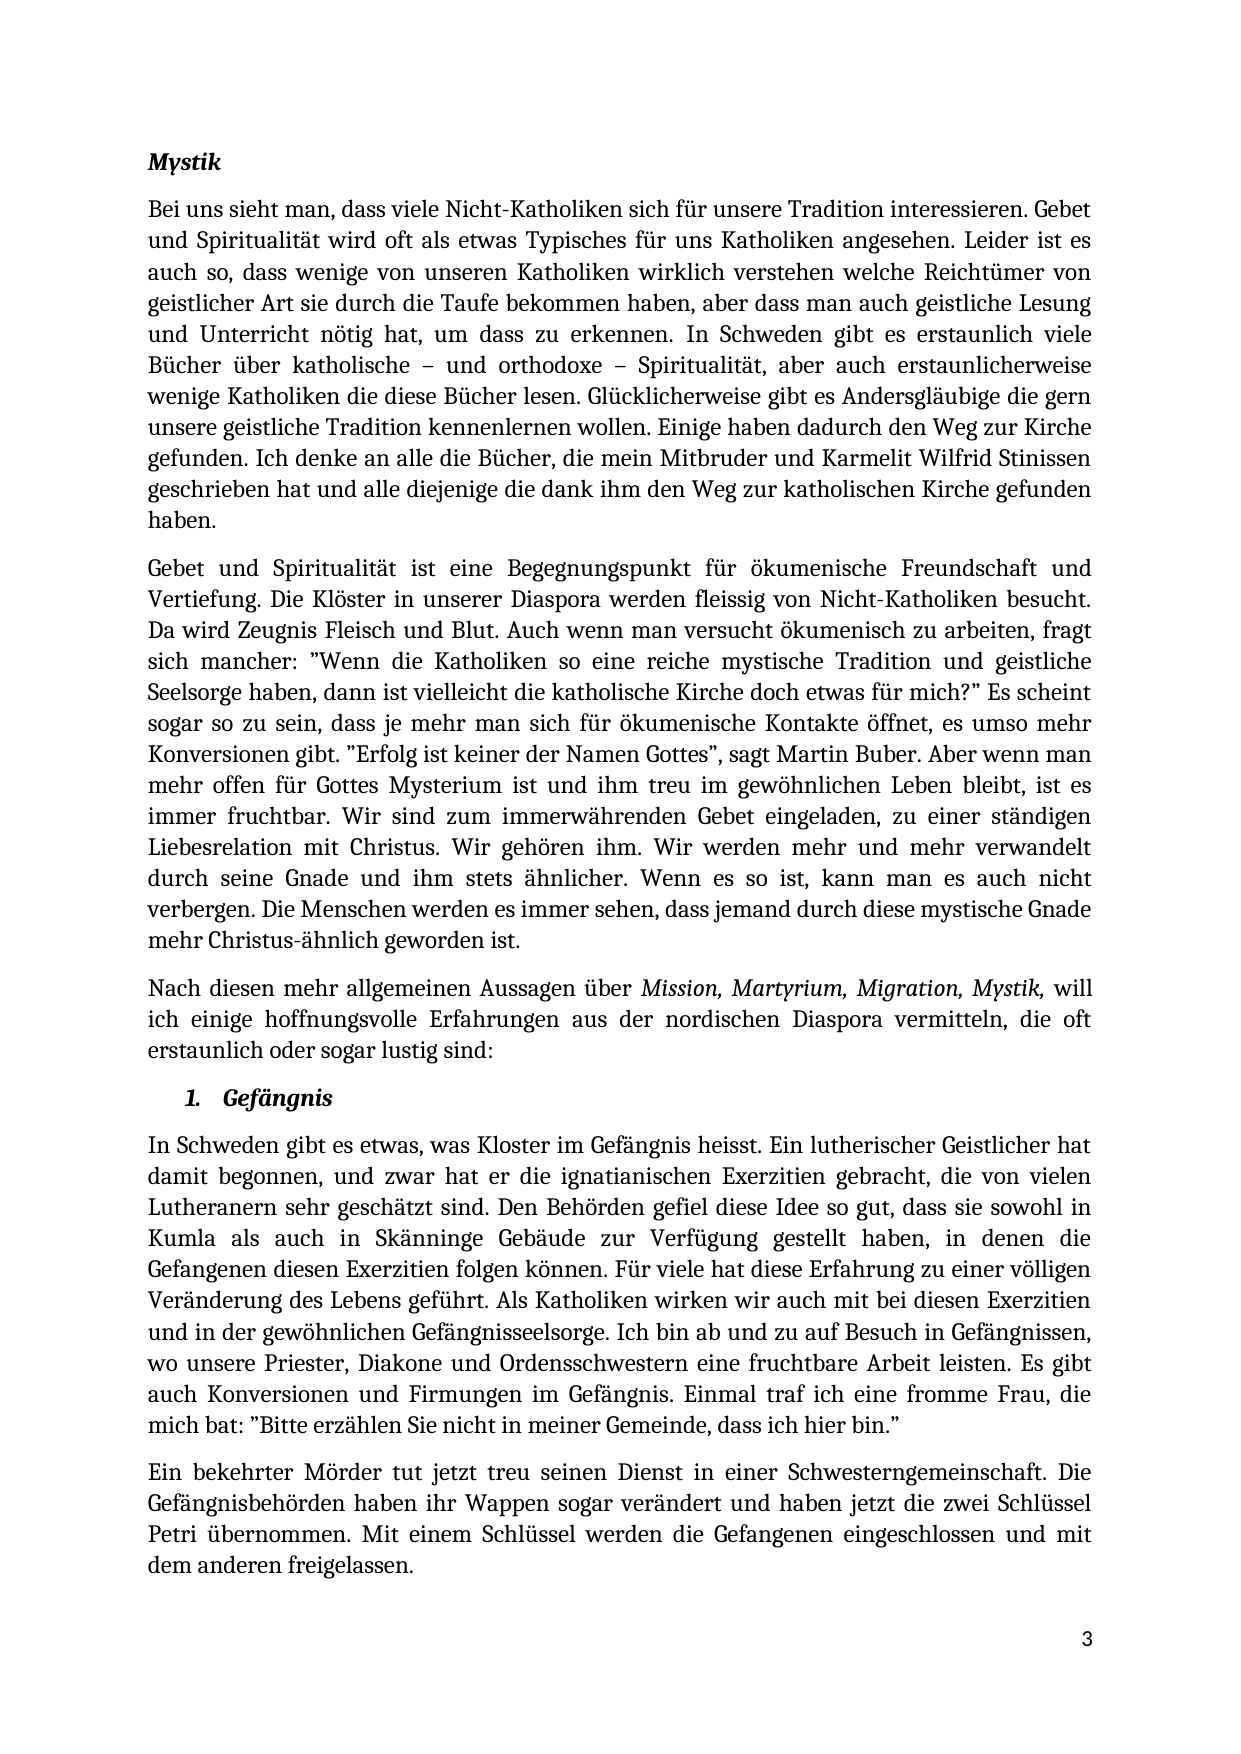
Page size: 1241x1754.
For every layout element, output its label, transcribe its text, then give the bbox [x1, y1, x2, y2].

text Mystik [148, 148, 1093, 176]
text Nach diesen mehr allgemeinen Aussagen über Mission, Martyrium, Migration, Mystik, will ich einige hoffnungsvolle Erfahrungen aus der nordischen Diaspora vermitteln, die oft erstaunlich oder sogar lustig sind: [148, 974, 1093, 1064]
text In Schweden gibt es etwas, was Kloster im Gefängnis heisst. Ein lutherischer Geistlicher hat damit begonnen, und zwar hat er die ignatianischen Exerzitien gebracht, die von vielen Lutheranern sehr geschätzt sind. Den Behörden gefiel diese Idee so gut, dass sie sowohl in Kumla als auch in Skänninge Gebäude zur Verfügung gestellt haben, in denen die Gefangenen diesen Exerzitien folgen können. Für viele hat diese Erfahrung zu einer völligen Veränderung des Lebens geführt. Als Katholiken wirken wir auch mit bei diesen Exerzitien und in der gewöhnlichen Gefängnisseelsorge. Ich bin ab und zu auf Besuch in Gefängnissen, wo unsere Priester, Diakone und Ordensschwestern eine fruchtbare Arbeit leisten. Es gibt auch Konversionen und Firmungen im Gefängnis. Einmal traf ich eine fromme Frau, die mich bat: ”Bitte erzählen Sie nicht in meiner Gemeinde, dass ich hier bin.” [148, 1131, 1093, 1439]
text Gebet und Spiritualität ist eine Begegnungspunkt für ökumenische Freundschaft und Vertiefung. Die Klöster in unserer Diaspora werden fleissig von Nicht-Katholiken besucht. Da wird Zeugnis Fleisch und Blut. Auch wenn man versucht ökumenisch zu arbeiten, fragt sich mancher: ”Wenn die Katholiken so eine reiche mystische Tradition und geistliche Seelsorge haben, dann ist vielleicht die katholische Kirche doch etwas für mich?” Es scheint sogar so zu sein, dass je mehr man sich für ökumenische Kontakte öffnet, es umso mehr Konversionen gibt. ”Erfolg ist keiner der Namen Gottes”, sagt Martin Buber. Aber wenn man mehr offen für Gottes Mysterium ist und ihm treu im gewöhnlichen Leben bleibt, ist es immer fruchtbar. Wir sind zum immerwährenden Gebet eingeladen, zu einer ständigen Liebesrelation mit Christus. Wir gehören ihm. Wir werden mehr und mehr verwandelt durch seine Gnade und ihm stets ähnlicher. Wenn es so ist, kann man es auch nicht verbergen. Die Menschen werden es immer sehen, dass jemand durch diese mystische Gnade mehr Christus-ähnlich geworden ist. [148, 553, 1093, 955]
text Ein bekehrter Mörder tut jetzt treu seinen Dienst in einer Schwesterngemeinschaft. Die Gefängnisbehörden haben ihr Wappen sogar verändert und haben jetzt die zwei Schlüssel Petri übernommen. Mit einem Schlüssel werden die Gefangenen eingeschlossen und mit dem anderen freigelassen. [148, 1458, 1093, 1580]
text Bei uns sieht man, dass viele Nicht-Katholiken sich für unsere Tradition interessieren. Gebet und Spiritualität wird oft als etwas Typisches für uns Katholiken angesehen. Leider ist es auch so, dass wenige von unseren Katholiken wirklich verstehen welche Reichtümer von geistlicher Art sie durch die Taufe bekommen haben, aber dass man auch geistliche Lesung und Unterricht nötig hat, um dass zu erkennen. In Schweden gibt es erstaunlich viele Bücher über katholische – und orthodoxe – Spiritualität, aber auch erstaunlicherweise wenige Katholiken die diese Bücher lesen. Glücklicherweise gibt es Andersgläubige die gern unsere geistliche Tradition kennenlernen wollen. Einige haben dadurch den Weg zur Kirche gefunden. Ich denke an alle die Bücher, die mein Mitbruder und Karmelit Wilfrid Stinissen geschrieben hat und alle diejenige die dank ihm den Weg zur katholischen Kirche gefunden haben. [148, 195, 1093, 534]
list Gefängnis [185, 1083, 1093, 1112]
